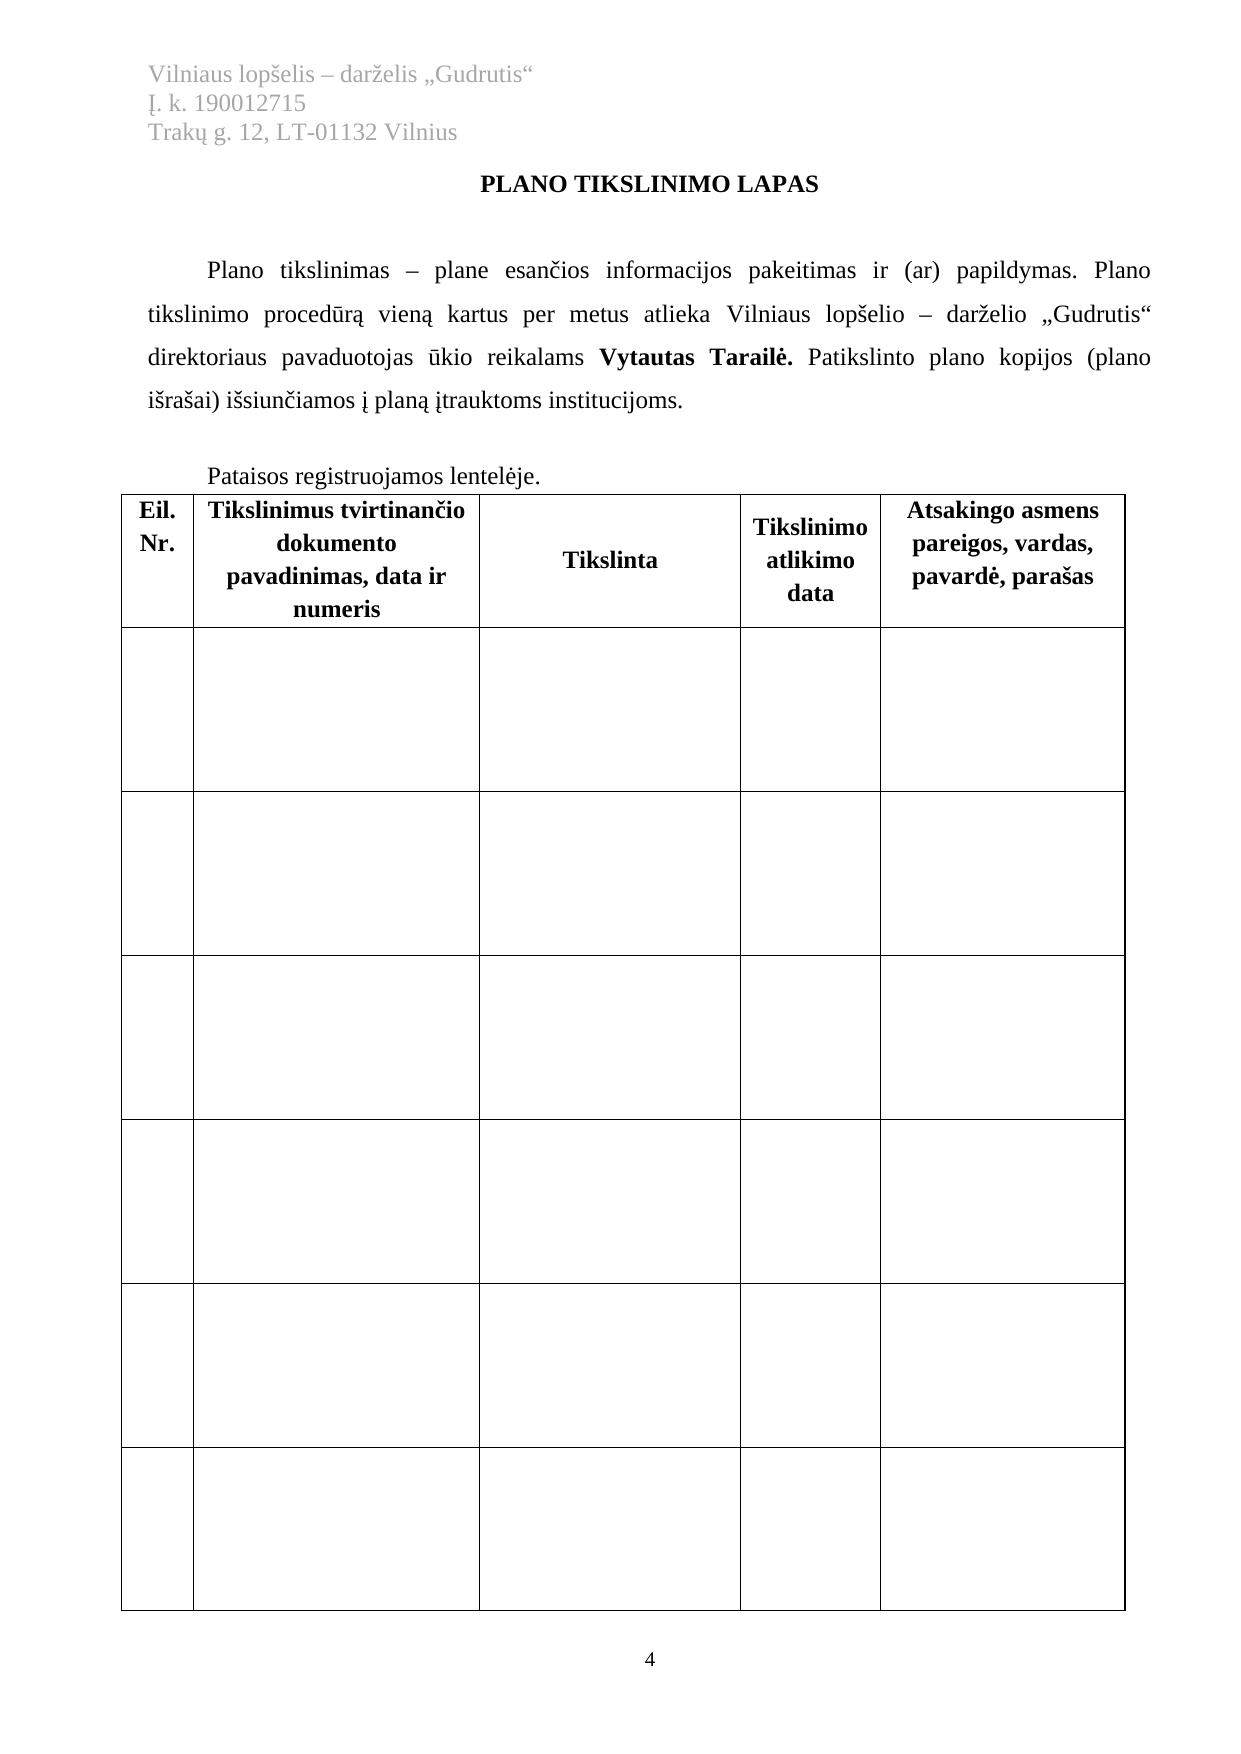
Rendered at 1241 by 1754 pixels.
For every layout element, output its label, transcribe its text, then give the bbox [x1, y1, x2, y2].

table_header Tikslinimus tvirtinančio dokumento pavadinimas, data ir numeris [194, 495, 479, 627]
table_cell [881, 628, 1124, 791]
table_cell [741, 1120, 880, 1283]
table_cell [122, 792, 193, 955]
table_cell [741, 1284, 880, 1447]
table_cell [881, 1448, 1124, 1610]
table_cell [480, 1448, 740, 1610]
table_cell [122, 1448, 193, 1610]
text Pataisos registruojamos lentelėje. [148, 461, 1152, 490]
table_cell [741, 628, 880, 791]
table_cell [194, 1448, 479, 1610]
table_cell [480, 792, 740, 955]
table_header Tikslinimo atlikimo data [741, 495, 880, 627]
table_cell [741, 1448, 880, 1610]
table_cell [194, 628, 479, 791]
table_cell [194, 792, 479, 955]
table_cell [122, 628, 193, 791]
table_cell [741, 792, 880, 955]
table_header Atsakingo asmens pareigos, vardas, pavardė, parašas [881, 495, 1124, 627]
table_cell [881, 1120, 1124, 1283]
table_cell [194, 1120, 479, 1283]
table_cell [122, 956, 193, 1119]
table_cell [194, 1284, 479, 1447]
table_cell [122, 1284, 193, 1447]
table_cell [194, 956, 479, 1119]
table_cell [480, 956, 740, 1119]
table_header Eil. Nr. [122, 495, 193, 627]
subtitle PLANO TIKSLINIMO LAPAS [148, 169, 1152, 198]
table_cell [480, 1120, 740, 1283]
table_cell [122, 1120, 193, 1283]
table_header Tikslinta [480, 495, 740, 627]
table_cell [741, 956, 880, 1119]
text Plano tikslinimas – plane esančios informacijos pakeitimas ir (ar) papildymas. Plano tikslinimo procedūrą vieną kartus per metus atlieka Vilniaus lopšelio – darželio „Gudrutis“ direktoriaus pavaduotojas ūkio reikalams Vytautas Tarailė. Patikslinto plano kopijos (plano išrašai) išsiunčiamos į planą įtrauktoms institucijoms. [148, 256, 1152, 414]
table_cell [881, 956, 1124, 1119]
table_cell [480, 628, 740, 791]
table_cell [881, 792, 1124, 955]
table_cell [480, 1284, 740, 1447]
table_cell [881, 1284, 1124, 1447]
